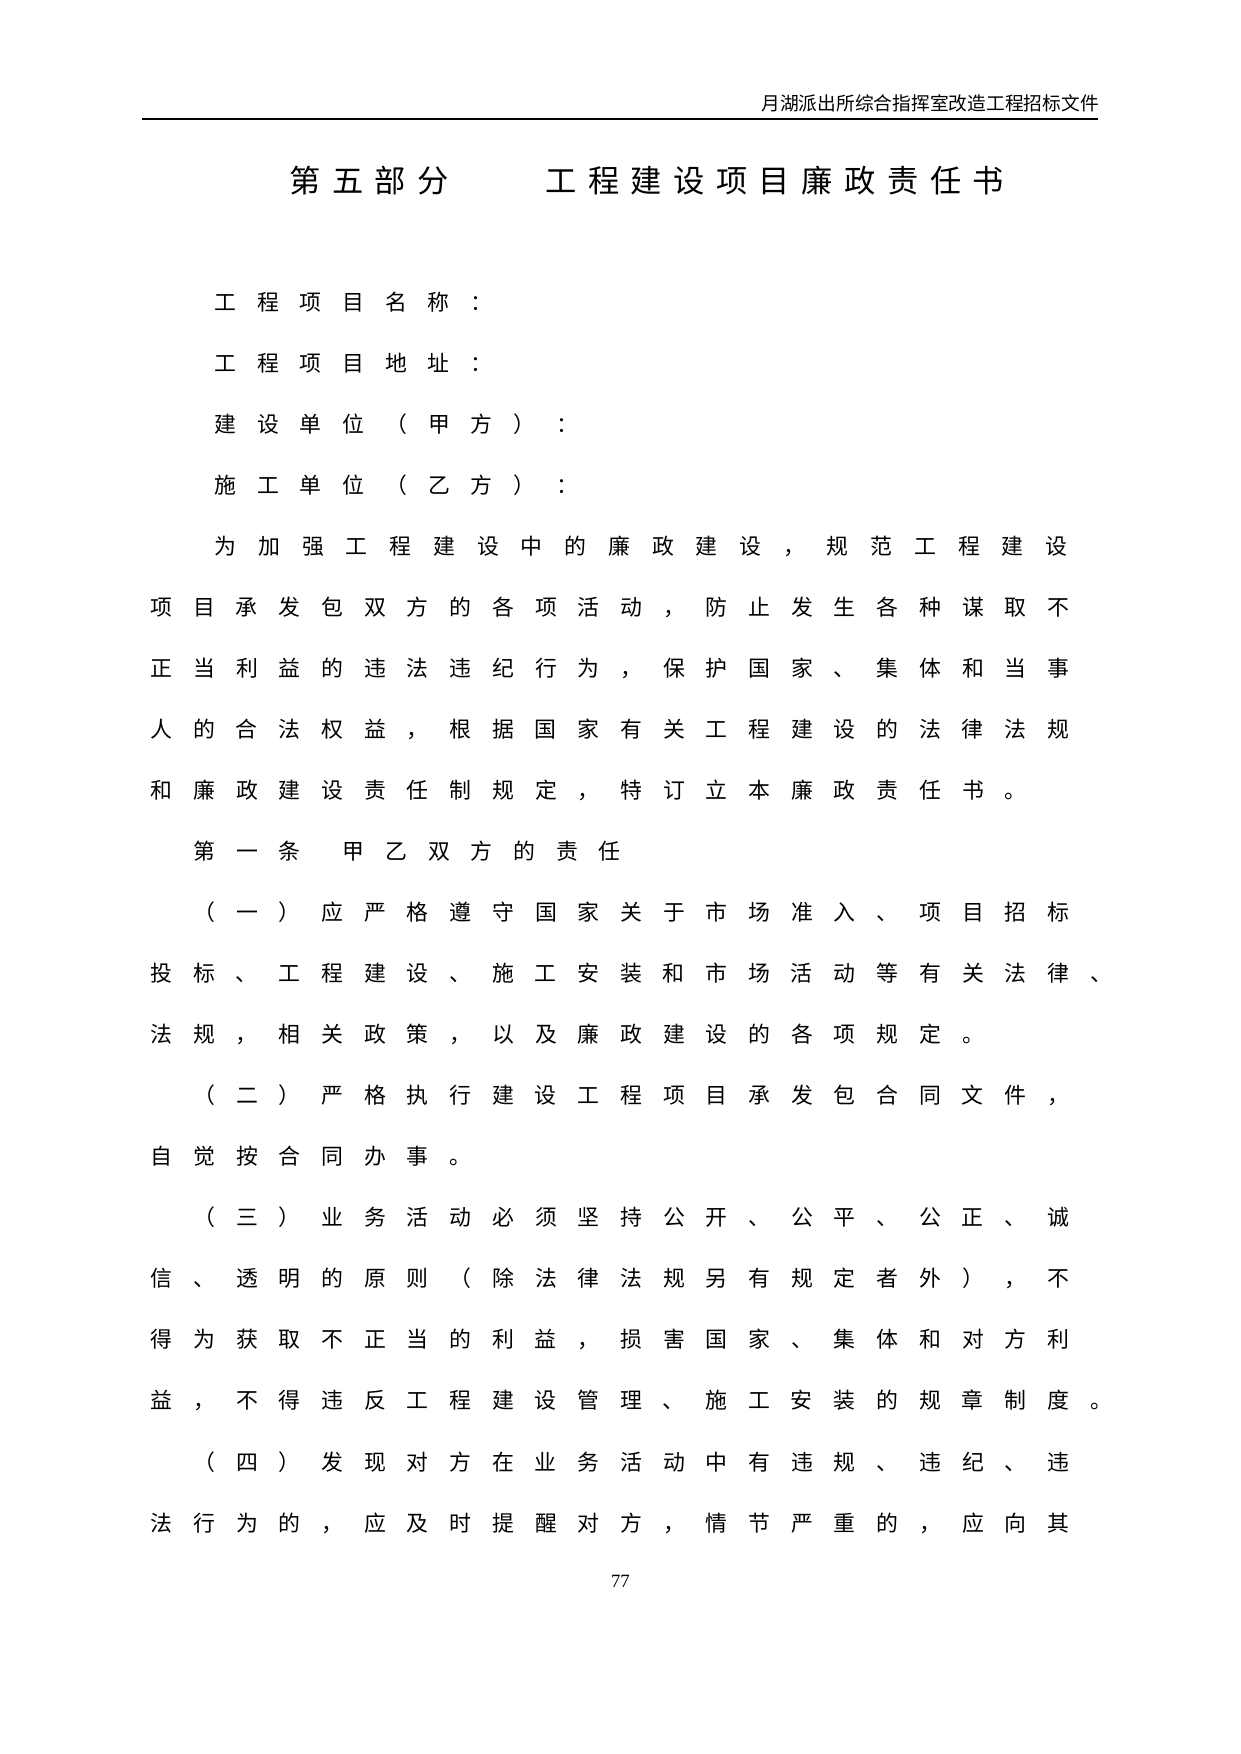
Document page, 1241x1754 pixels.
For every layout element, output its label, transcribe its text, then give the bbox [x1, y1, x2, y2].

text （三）业务活动必须坚持公开、公平、公正、诚信、透明的原则（除法律法规另有规定者外），不得为获取不正当的利益，损害国家、集体和对方利益，不得违反工程建设管理、施工安装的规章制度。 [150, 1186, 1090, 1430]
text 工程项目名称： [150, 270, 1090, 331]
text 工程项目地址： [150, 331, 1090, 392]
text 为加强工程建设中的廉政建设，规范工程建设项目承发包双方的各项活动，防止发生各种谋取不正当利益的违法违纪行为，保护国家、集体和当事人的合法权益，根据国家有关工程建设的法律法规和廉政建设责任制规定，特订立本廉政责任书。 [150, 514, 1090, 819]
text （一）应严格遵守国家关于市场准入、项目招标投标、工程建设、施工安装和市场活动等有关法律、法规，相关政策，以及廉政建设的各项规定。 [150, 880, 1090, 1063]
text 施工单位（乙方）： [150, 453, 1090, 514]
text 第一条 甲乙双方的责任 [150, 819, 1090, 880]
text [150, 1430, 1090, 1552]
text （二）严格执行建设工程项目承发包合同文件，自觉按合同办事。 [150, 1063, 1090, 1186]
text 建设单位（甲方）： [150, 392, 1090, 453]
text 第五部分 工程建设项目廉政责任书 [150, 148, 1090, 209]
